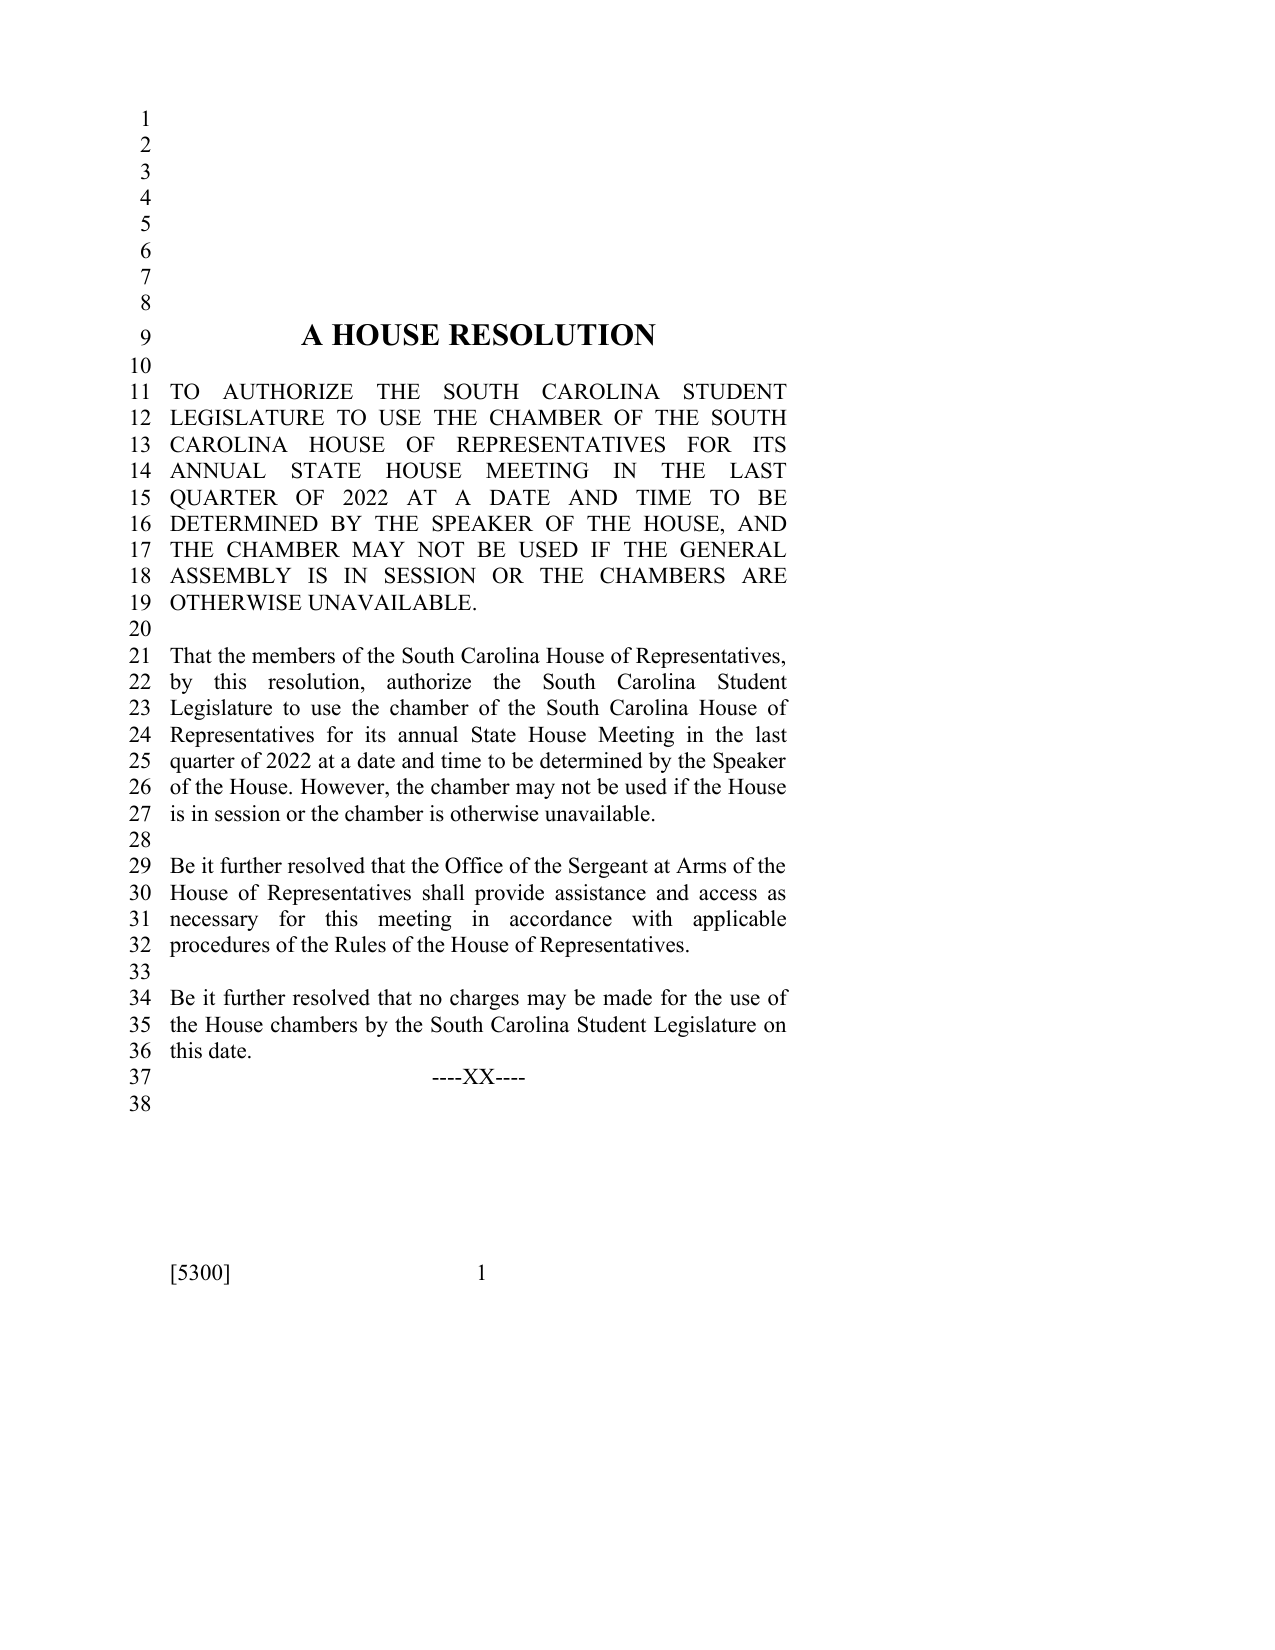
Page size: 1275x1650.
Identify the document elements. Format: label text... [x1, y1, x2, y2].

text Be it further resolved that the Office of the Sergeant at Arms of the House of Representatives shall provide assistance and access as necessary for this meeting in accordance with applicable procedures of the Rules of the House of Representatives. [169, 852, 787, 958]
text That the members of the South Carolina House of Representatives, by this resolution, authorize the South Carolina Student Legislature to use the chamber of the South Carolina House of Representatives for its annual State House Meeting in the last quarter of 2022 at a date and time to be determined by the Speaker of the House. However, the chamber may not be used if the House is in session or the chamber is otherwise unavailable. [169, 642, 787, 826]
text TO AUTHORIZE THE SOUTH CAROLINA STUDENT LEGISLATURE TO USE THE CHAMBER OF THE SOUTH CAROLINA HOUSE OF REPRESENTATIVES FOR ITS ANNUAL STATE HOUSE MEETING IN THE LAST QUARTER OF 2022 AT A DATE AND TIME TO BE DETERMINED BY THE SPEAKER OF THE HOUSE, AND THE CHAMBER MAY NOT BE USED IF THE GENERAL ASSEMBLY IS IN SESSION OR THE CHAMBERS ARE OTHERWISE UNAVAILABLE. [169, 378, 787, 615]
text Be it further resolved that no charges may be made for the use of the House chambers by the South Carolina Student Legislature on this date. [169, 984, 787, 1063]
text A HOUSE RESOLUTION [169, 316, 787, 352]
text ----XX---- [169, 1063, 787, 1090]
